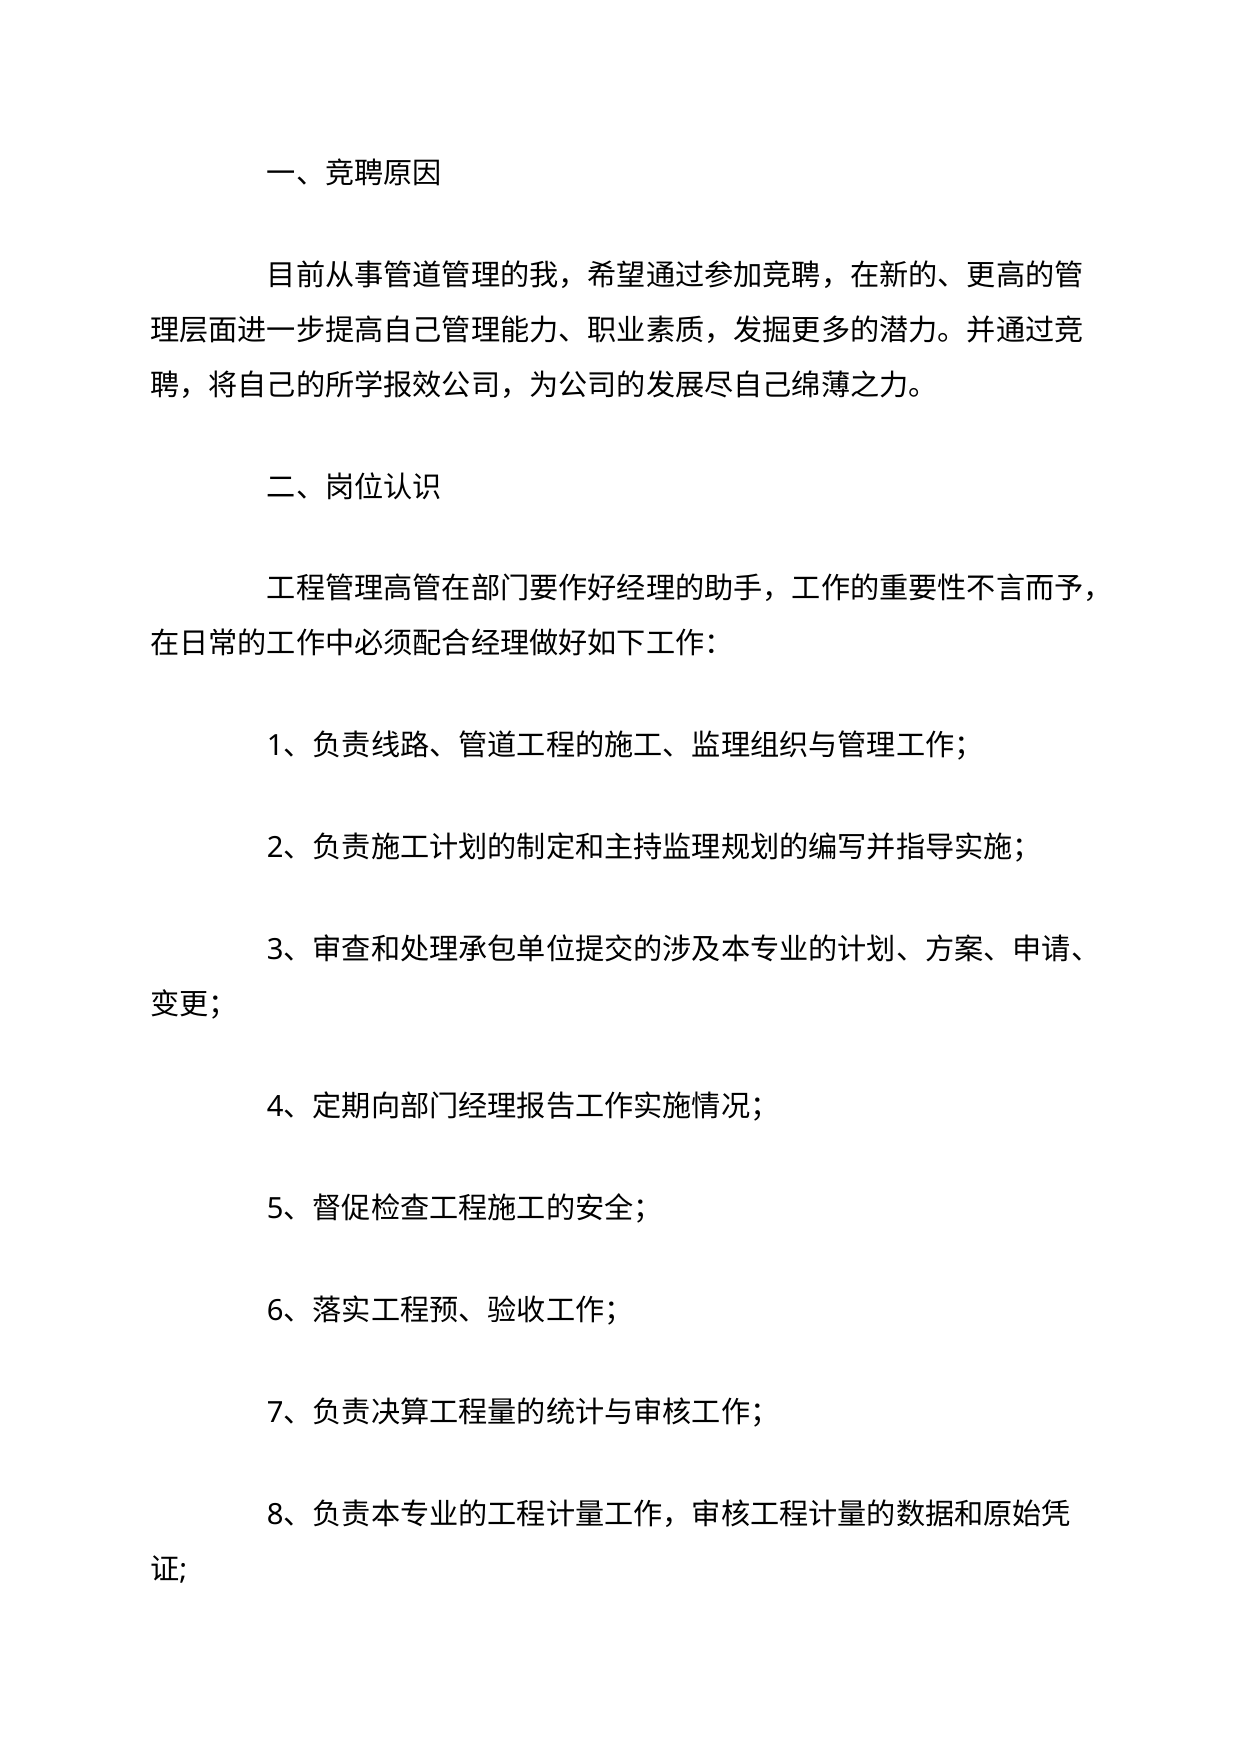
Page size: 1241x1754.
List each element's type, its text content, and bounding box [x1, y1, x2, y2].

text 工程管理高管在部门要作好经理的助手，工作的重要性不言而予，在日常的工作中必须配合经理做好如下工作： [150, 565, 1090, 662]
text 8、负责本专业的工程计量工作，审核工程计量的数据和原始凭证; [150, 1490, 1090, 1588]
text 5、督促检查工程施工的安全； [150, 1184, 1090, 1227]
text 2、负责施工计划的制定和主持监理规划的编写并指导实施； [150, 824, 1090, 866]
text 7、负责决算工程量的统计与审核工作； [150, 1388, 1090, 1431]
text 一、竞聘原因 [150, 150, 1090, 192]
text 目前从事管道管理的我，希望通过参加竞聘，在新的、更高的管理层面进一步提高自己管理能力、职业素质，发掘更多的潜力。并通过竞聘，将自己的所学报效公司，为公司的发展尽自己绵薄之力。 [150, 252, 1090, 404]
text 4、定期向部门经理报告工作实施情况； [150, 1082, 1090, 1125]
text 6、落实工程预、验收工作； [150, 1286, 1090, 1329]
text 1、负责线路、管道工程的施工、监理组织与管理工作； [150, 722, 1090, 764]
text 3、审查和处理承包单位提交的涉及本专业的计划、方案、申请、变更； [150, 926, 1090, 1023]
text 二、岗位认识 [150, 463, 1090, 506]
